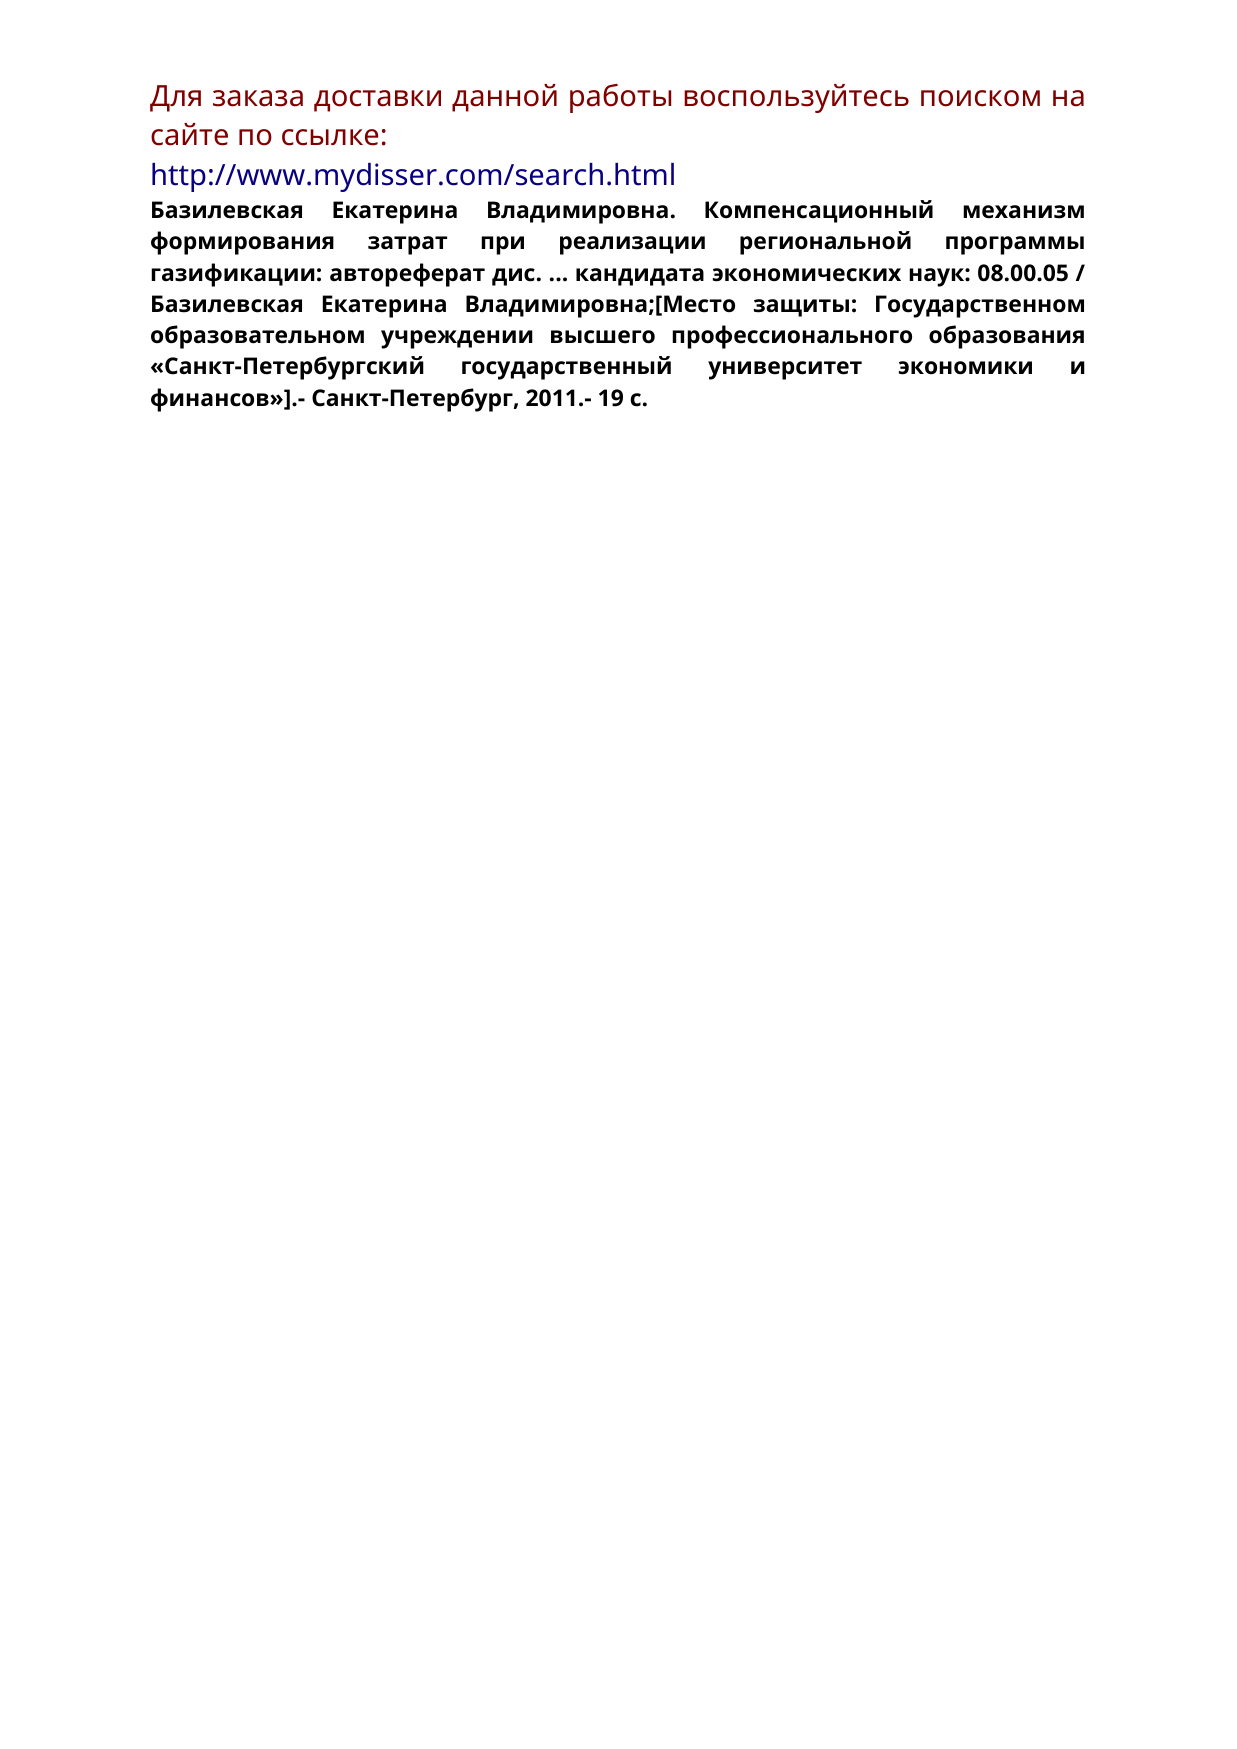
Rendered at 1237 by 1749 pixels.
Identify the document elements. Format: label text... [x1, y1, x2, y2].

text Базилевская Екатерина Владимировна. Компенсационный механизм формирования затрат при реализации региональной программы газификации: автореферат дис. ... кандидата экономических наук: 08.00.05 / Базилевская Екатерина Владимировна;[Место защиты: Государственном образовательном учреждении высшего профессионального образования «Санкт-Петербургский государственный университет экономики и финансов»].- Санкт-Петербург, 2011.- 19 с. [150, 194, 1086, 413]
